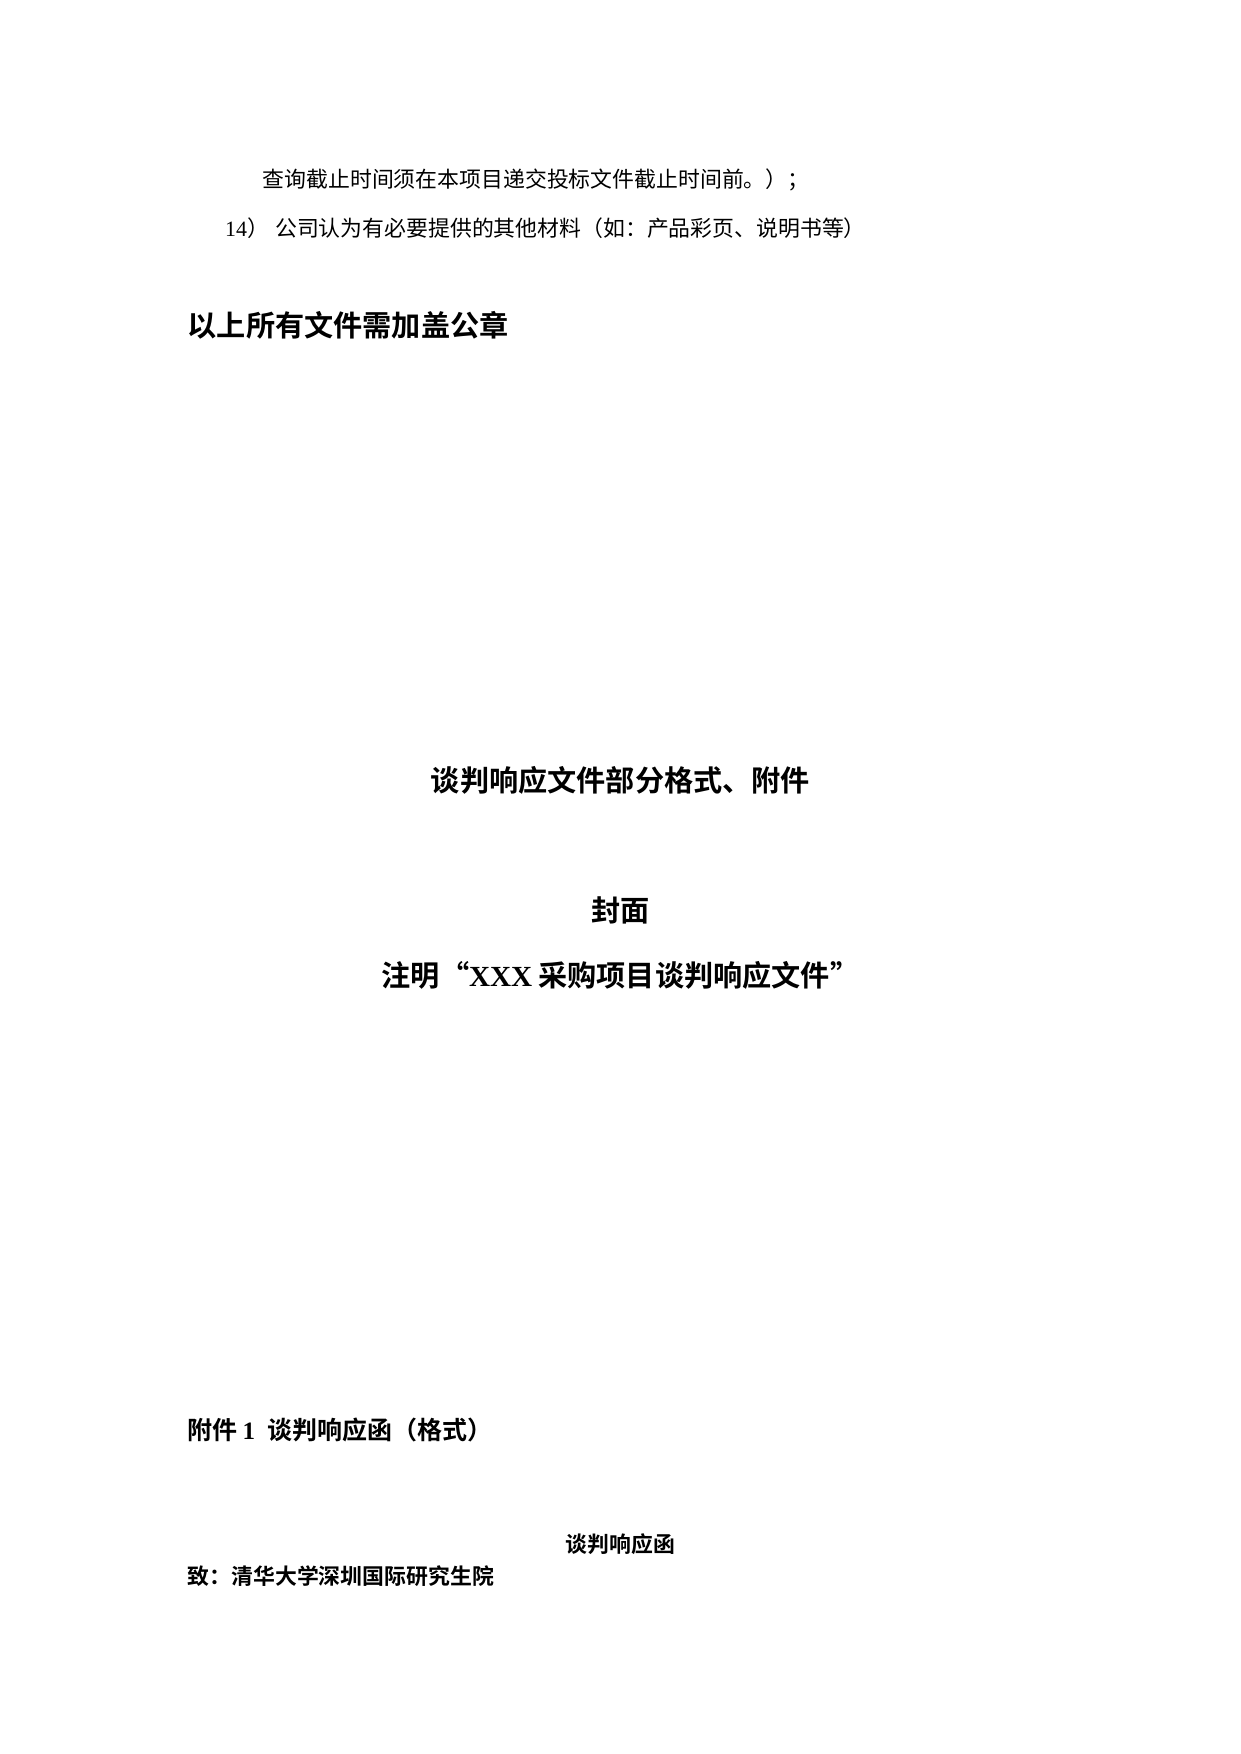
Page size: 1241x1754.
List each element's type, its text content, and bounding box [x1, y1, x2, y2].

text 注明“XXX采购项目谈判响应文件” [187, 941, 1053, 1006]
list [225, 162, 1053, 194]
text 谈判响应函 [187, 1526, 1053, 1559]
text 封面 [187, 876, 1053, 941]
text 以上所有文件需加盖公章 [187, 291, 1053, 356]
text 附件1 谈判响应函（格式） [187, 1396, 1053, 1461]
text 致：清华大学深圳国际研究生院 [187, 1559, 1053, 1591]
list 公司认为有必要提供的其他材料（如：产品彩页、说明书等） [225, 210, 1053, 243]
text 谈判响应文件部分格式、附件 [187, 746, 1053, 811]
